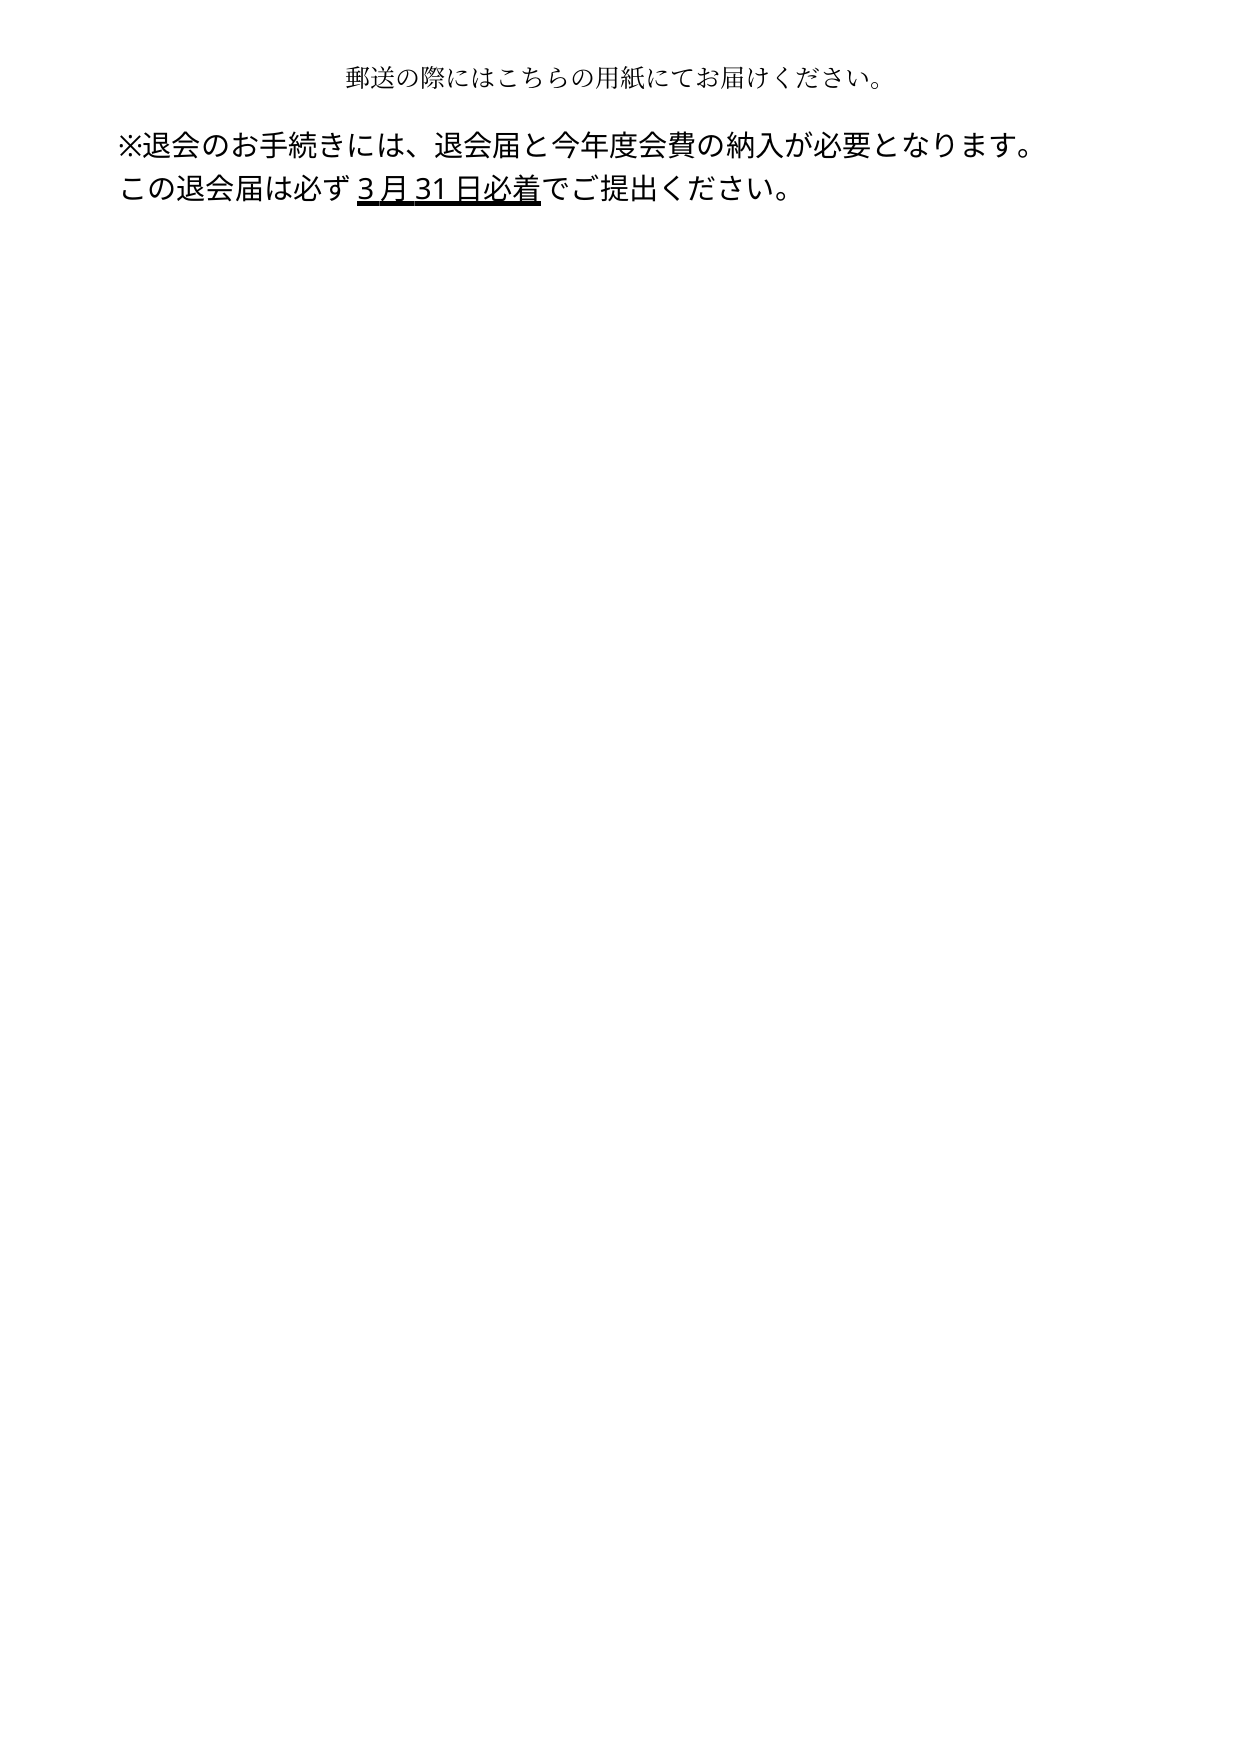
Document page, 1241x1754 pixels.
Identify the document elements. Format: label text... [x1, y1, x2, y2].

text ※退会のお手続きには、退会届と今年度会費の納入が必要となります。 [118, 123, 1122, 165]
text この退会届は必ず3月31日必着でご提出ください。 [118, 165, 1122, 208]
